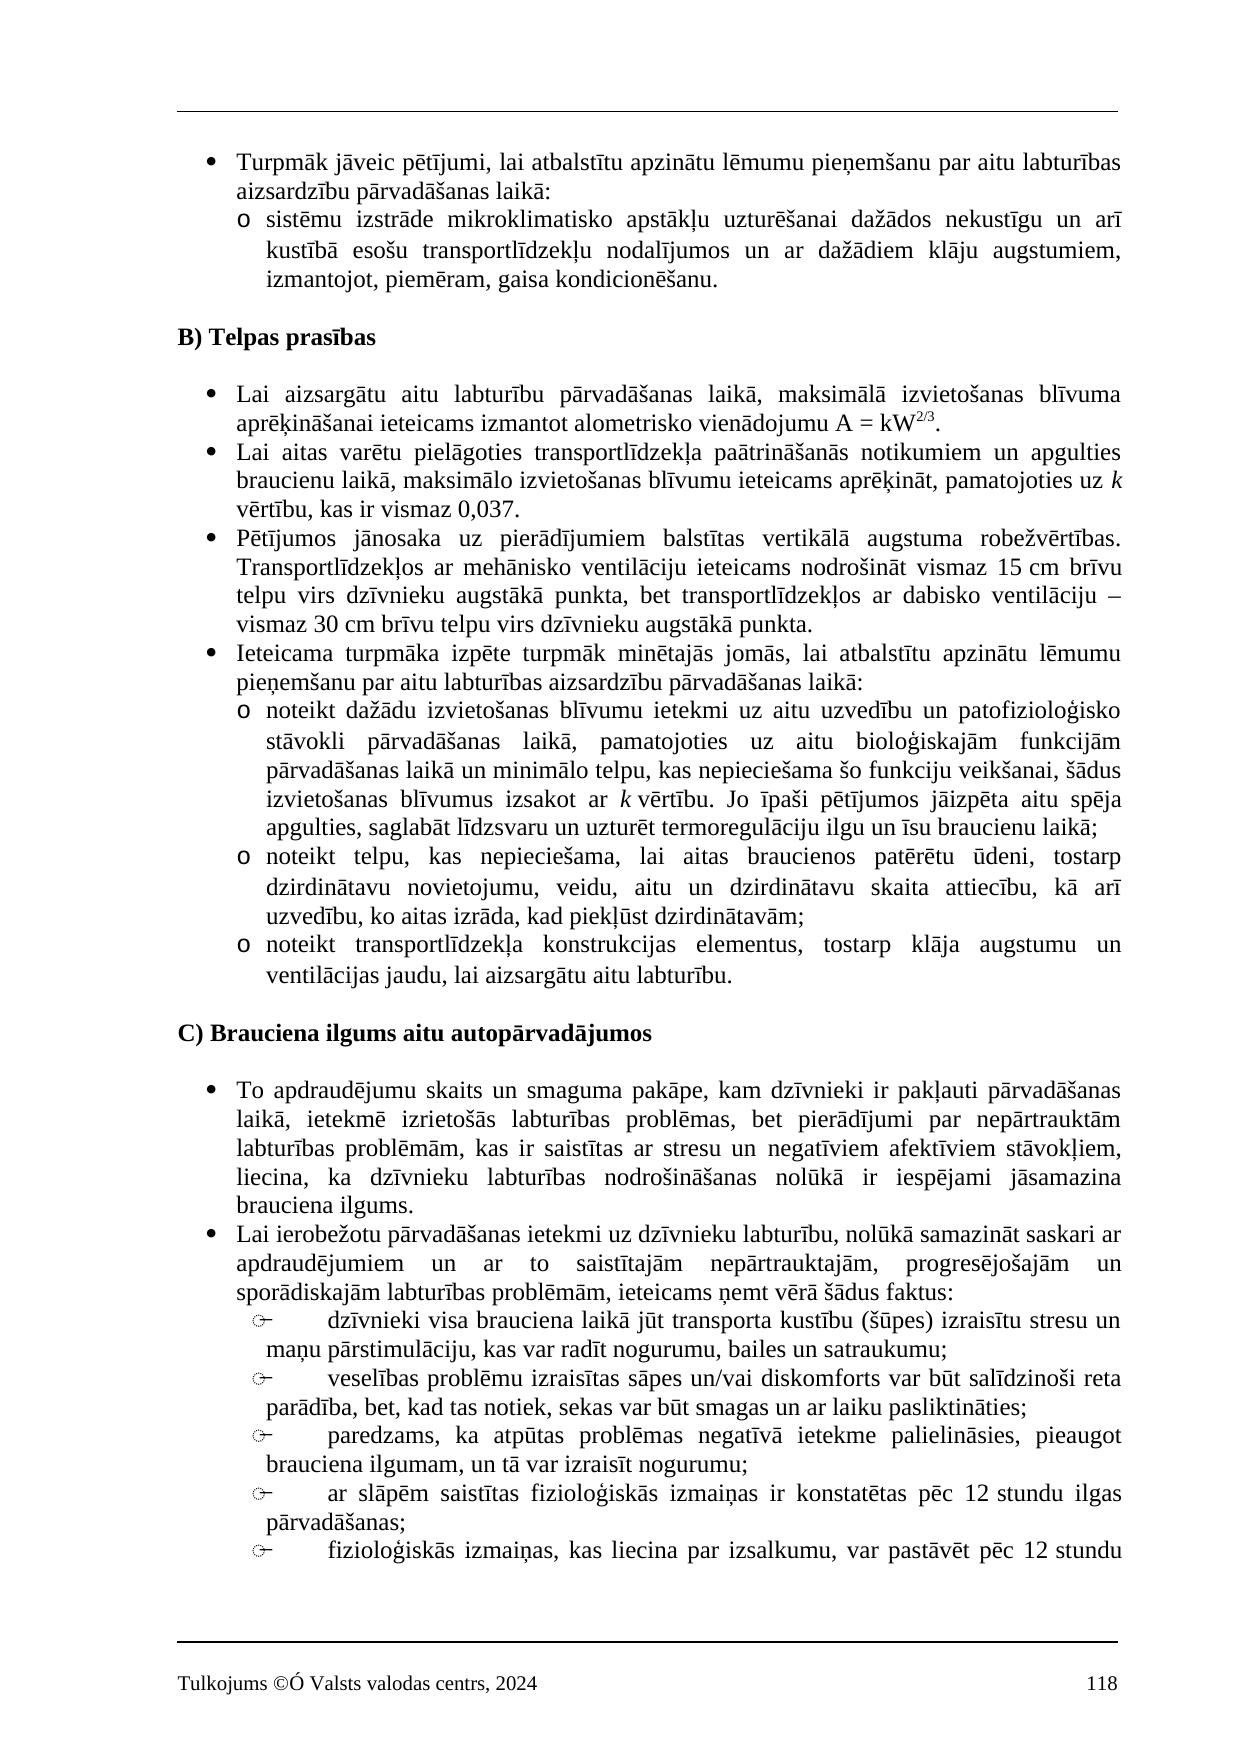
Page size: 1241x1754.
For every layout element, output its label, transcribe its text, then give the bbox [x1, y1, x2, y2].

list Turpmāk jāveic pētījumi, lai atbalstītu apzinātu lēmumu pieņemšanu par aitu labturības aizsardzību pārvadāšanas laikā: [207, 147, 1122, 204]
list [251, 1535, 1122, 1564]
list noteikt telpu, kas nepieciešama, lai aitas braucienos patērētu ūdeni, tostarp dzirdinātavu novietojumu, veidu, aitu un dzirdinātavu skaita attiecību, kā arī uzvedību, ko aitas izrāda, kad piekļūst dzirdinātavām; [236, 841, 1122, 929]
list Lai aitas varētu pielāgoties transportlīdzekļa paātrināšanās notikumiem un apgulties braucienu laikā, maksimālo izvietošanas blīvumu ieteicams aprēķināt, pamatojoties uz k vērtību, kas ir vismaz 0,037. [207, 437, 1122, 523]
list To apdraudējumu skaits un smaguma pakāpe, kam dzīvnieki ir pakļauti pārvadāšanas laikā, ietekmē izrietošās labturības problēmas, bet pierādījumi par nepārtrauktām labturības problēmām, kas ir saistītas ar stresu un negatīviem afektīviem stāvokļiem, liecina, ka dzīvnieku labturības nodrošināšanas nolūkā ir iespējami jāsamazina brauciena ilgums. [207, 1075, 1122, 1219]
list noteikt dažādu izvietošanas blīvumu ietekmi uz aitu uzvedību un patofizioloģisko stāvokli pārvadāšanas laikā, pamatojoties uz aitu bioloģiskajām funkcijām pārvadāšanas laikā un minimālo telpu, kas nepieciešama šo funkciju veikšanai, šādus izvietošanas blīvumus izsakot ar k vērtību. Jo īpaši pētījumos jāizpēta aitu spēja apgulties, saglabāt līdzsvaru un uzturēt termoregulāciju ilgu un īsu braucienu laikā; [236, 695, 1122, 841]
list Ieteicama turpmāka izpēte turpmāk minētajās jomās, lai atbalstītu apzinātu lēmumu pieņemšanu par aitu labturības aizsardzību pārvadāšanas laikā: [207, 638, 1122, 695]
text B) Telpas prasības [177, 322, 1122, 350]
text C) Brauciena ilgums aitu autopārvadājumos [177, 1018, 1122, 1047]
list sistēmu izstrāde mikroklimatisko apstākļu uzturēšanai dažādos nekustīgu un arī kustībā esošu transportlīdzekļu nodalījumos un ar dažādiem klāju augstumiem, izmantojot, piemēram, gaisa kondicionēšanu. [236, 204, 1122, 293]
list Lai aizsargātu aitu labturību pārvadāšanas laikā, maksimālā izvietošanas blīvuma aprēķināšanai ieteicams izmantot alometrisko vienādojumu A = kW2/3. [207, 379, 1122, 437]
list noteikt transportlīdzekļa konstrukcijas elementus, tostarp klāja augstumu un ventilācijas jaudu, lai aizsargātu aitu labturību. [236, 929, 1122, 989]
list Pētījumos jānosaka uz pierādījumiem balstītas vertikālā augstuma robežvērtības. Transportlīdzekļos ar mehānisko ventilāciju ieteicams nodrošināt vismaz 15 cm brīvu telpu virs dzīvnieku augstākā punkta, bet transportlīdzekļos ar dabisko ventilāciju – vismaz 30 cm brīvu telpu virs dzīvnieku augstākā punkta. [207, 523, 1122, 638]
list dzīvnieki visa brauciena laikā jūt transporta kustību (šūpes) izraisītu stresu un maņu pārstimulāciju, kas var radīt nogurumu, bailes un satraukumu; [251, 1305, 1122, 1363]
list paredzams, ka atpūtas problēmas negatīvā ietekme palielināsies, pieaugot brauciena ilgumam, un tā var izraisīt nogurumu; [251, 1420, 1122, 1478]
list Lai ierobežotu pārvadāšanas ietekmi uz dzīvnieku labturību, nolūkā samazināt saskari ar apdraudējumiem un ar to saistītajām nepārtrauktajām, progresējošajām un sporādiskajām labturības problēmām, ieteicams ņemt vērā šādus faktus: [207, 1219, 1122, 1305]
list veselības problēmu izraisītas sāpes un/vai diskomforts var būt salīdzinoši reta parādība, bet, kad tas notiek, sekas var būt smagas un ar laiku pasliktināties; [251, 1363, 1122, 1420]
list ar slāpēm saistītas fizioloģiskās izmaiņas ir konstatētas pēc 12 stundu ilgas pārvadāšanas; [251, 1478, 1122, 1535]
